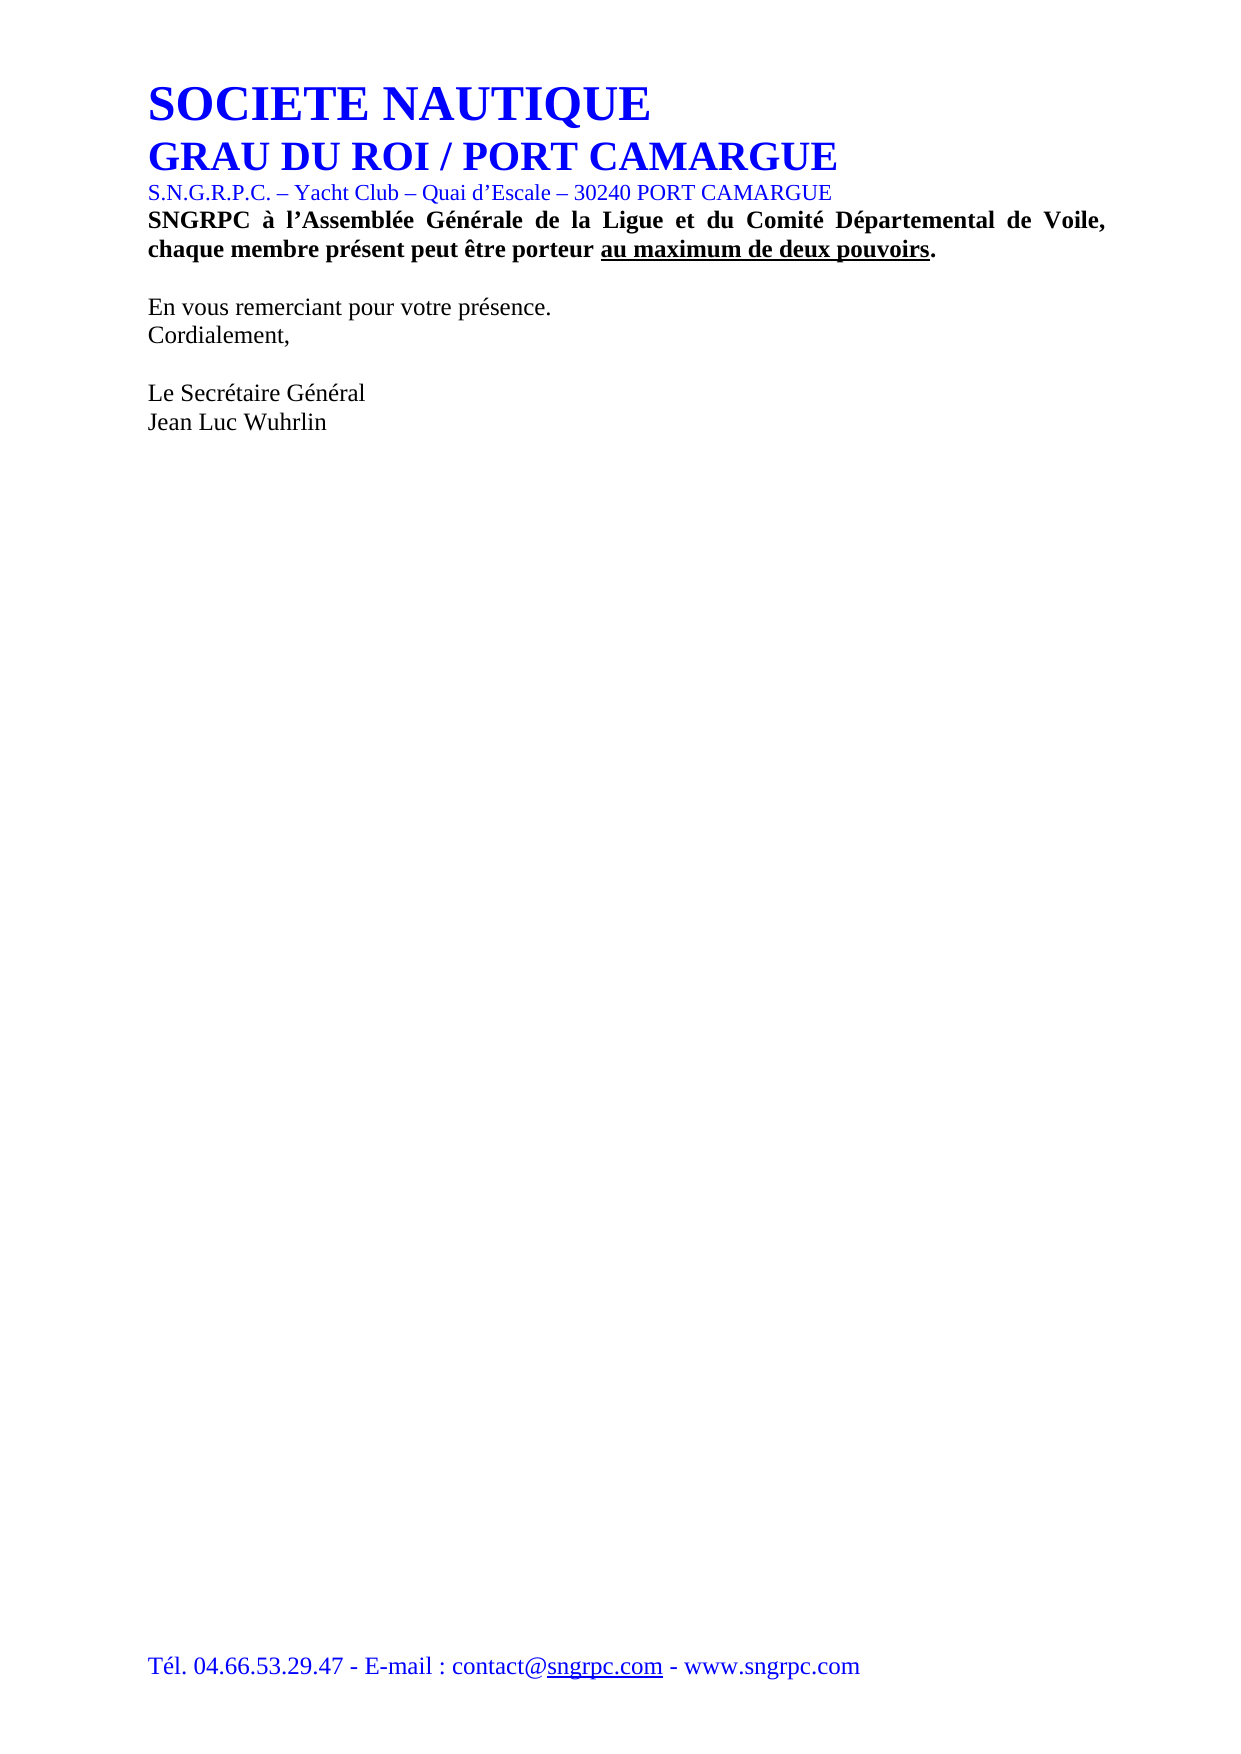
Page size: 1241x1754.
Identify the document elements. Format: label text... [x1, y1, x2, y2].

text En vous remerciant pour votre présence. [148, 292, 1106, 321]
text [148, 206, 1106, 263]
text Jean Luc Wuhrlin [148, 407, 1106, 436]
text Cordialement, [148, 321, 1106, 349]
text Le Secrétaire Général [148, 378, 1106, 407]
